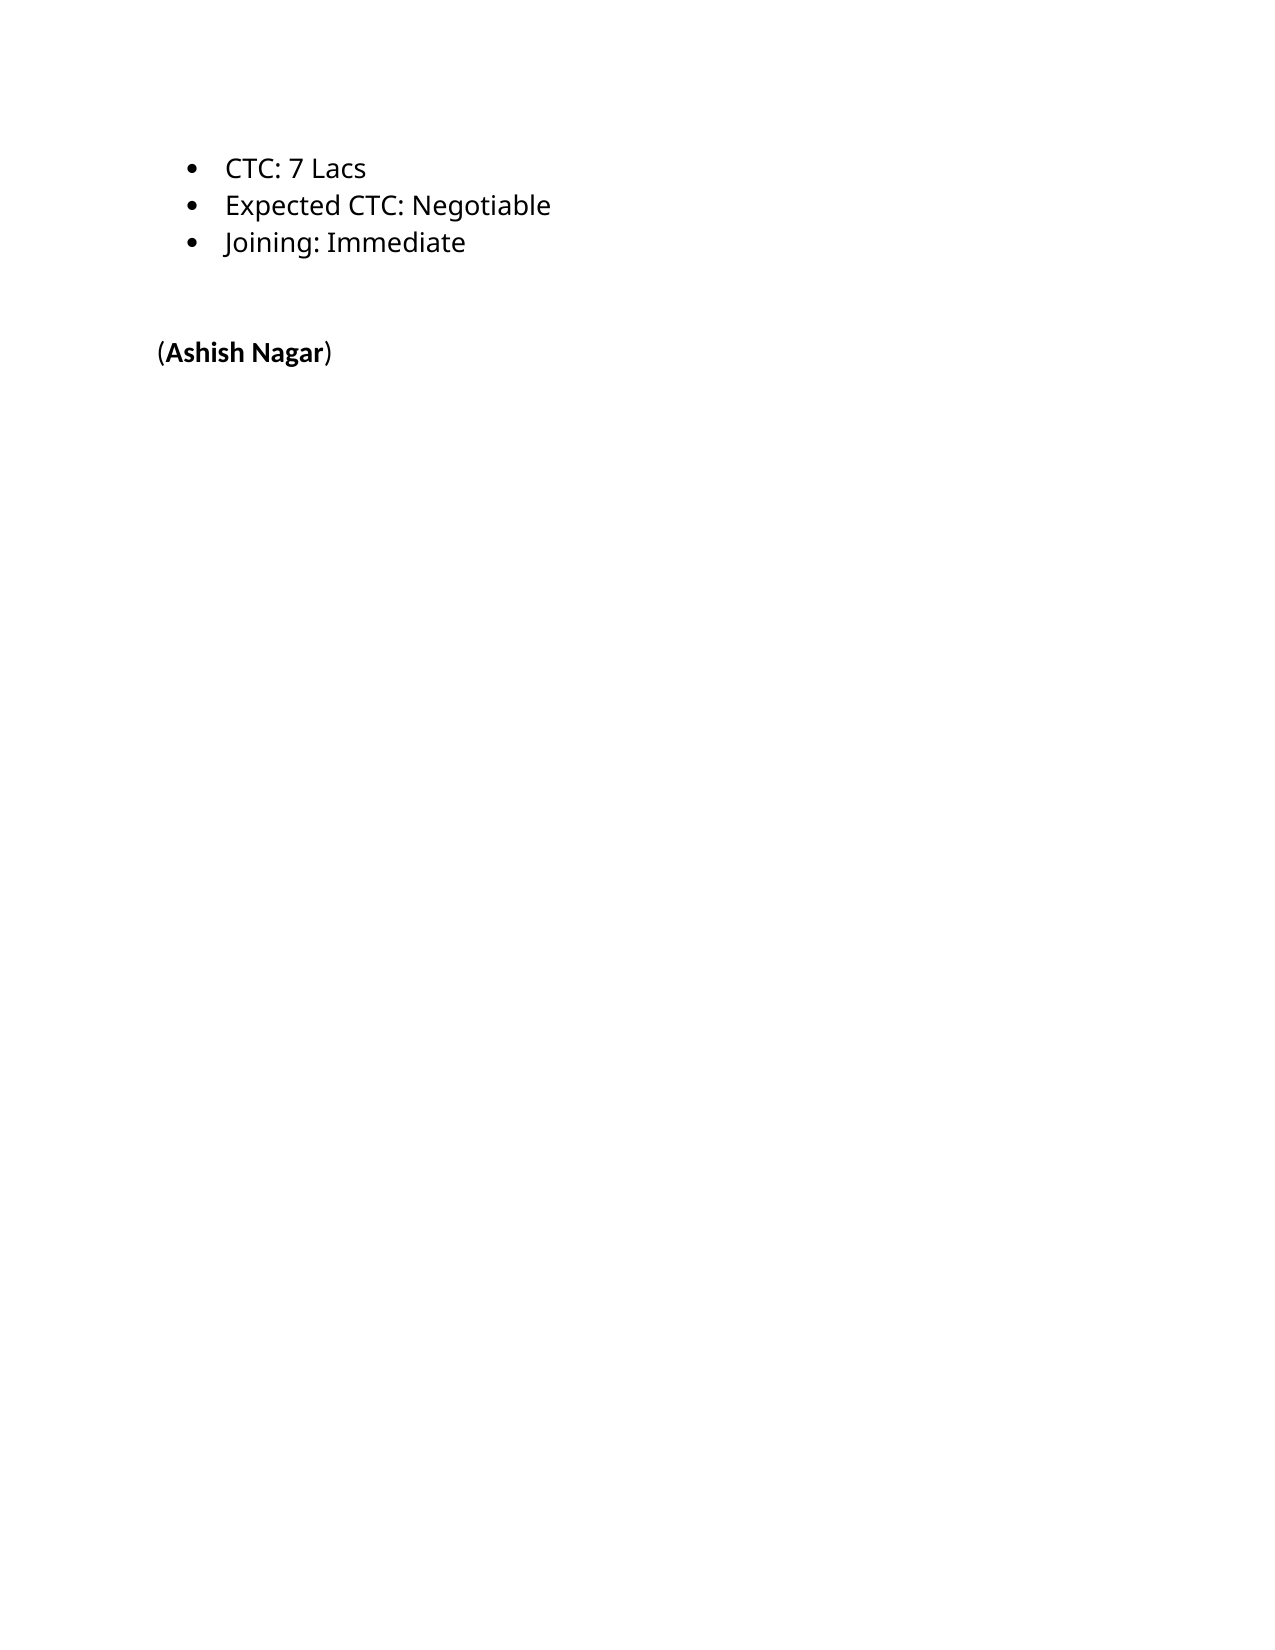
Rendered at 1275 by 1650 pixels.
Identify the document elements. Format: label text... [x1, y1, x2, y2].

list CTC: 7 Lacs [187, 150, 1125, 187]
text (Ashish Nagar) [150, 334, 1125, 370]
list Joining: Immediate [187, 224, 1125, 261]
list Expected CTC: Negotiable [187, 187, 1125, 224]
